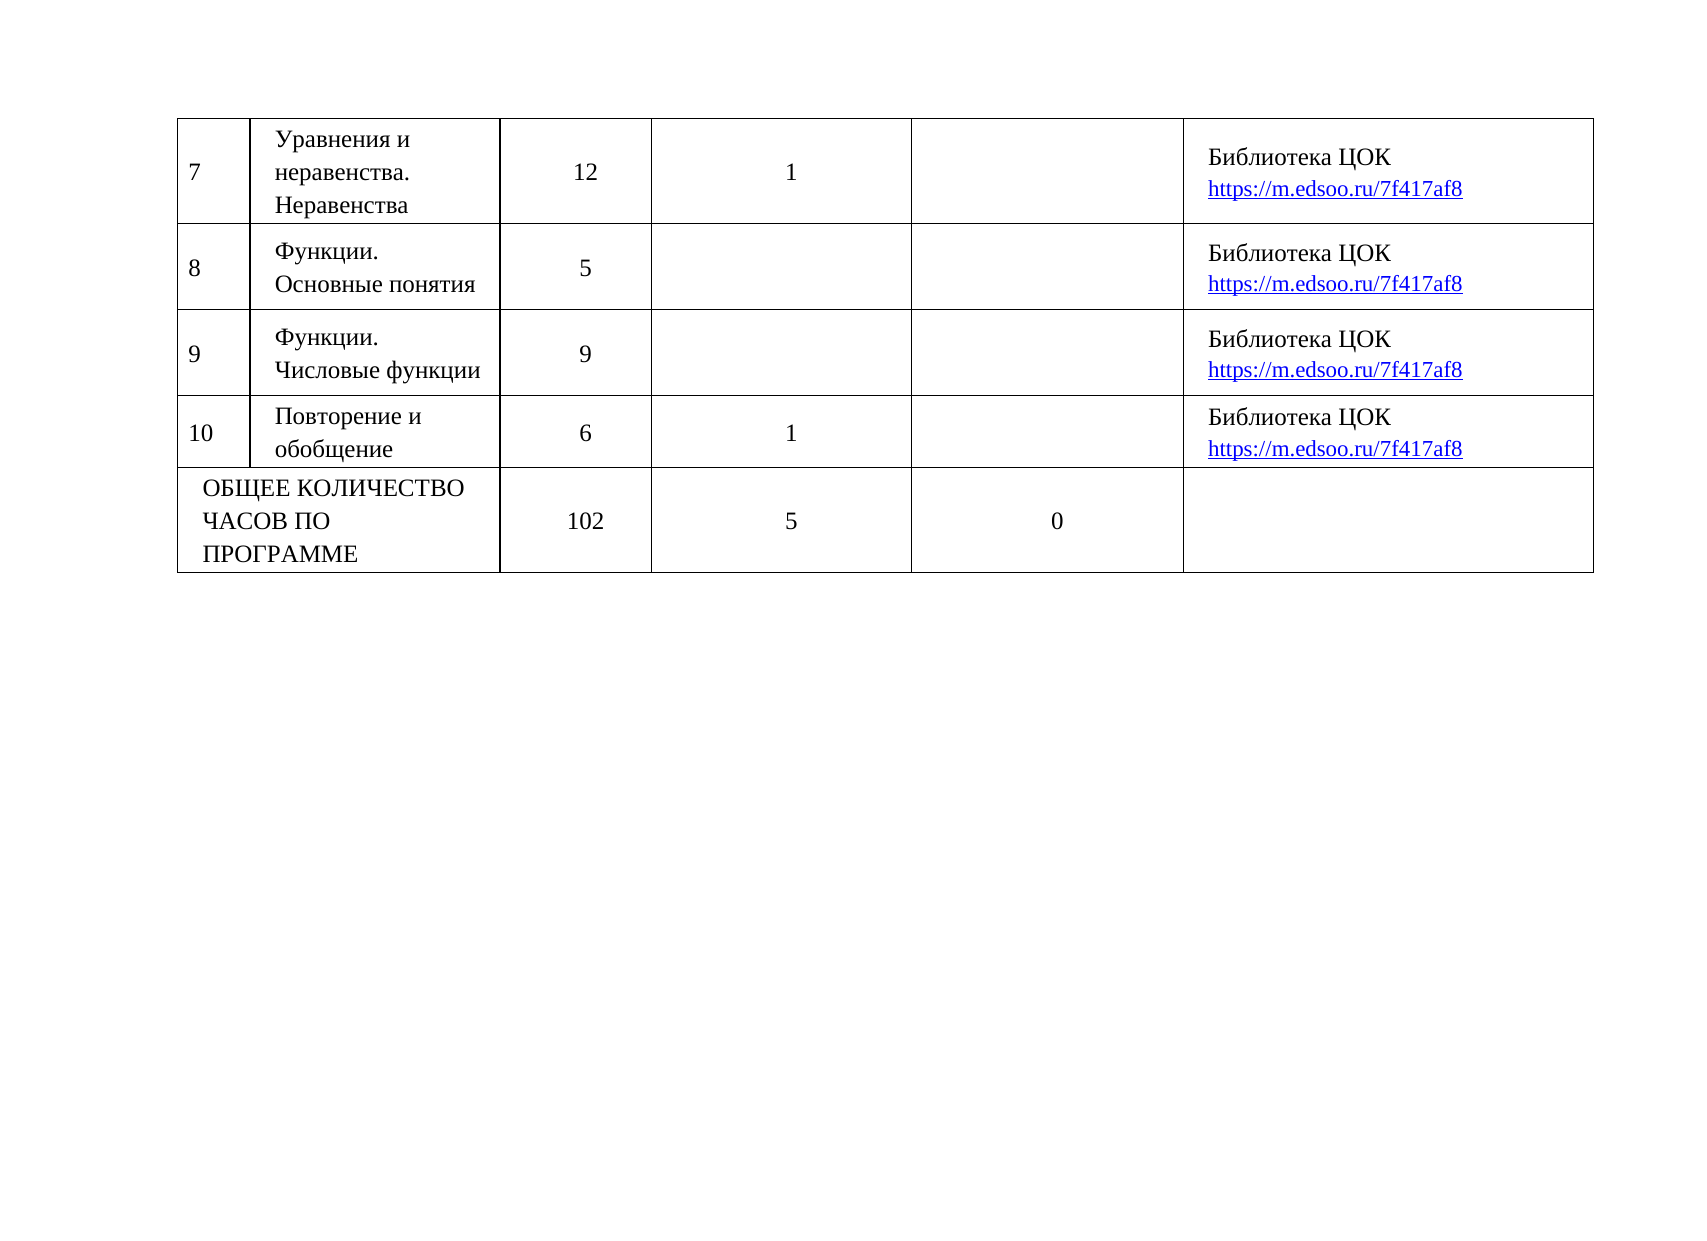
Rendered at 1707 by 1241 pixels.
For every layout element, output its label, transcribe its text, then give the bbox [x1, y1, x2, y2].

table_cell 102 [501, 468, 651, 572]
table_cell ОБЩЕЕ КОЛИЧЕСТВО ЧАСОВ ПО ПРОГРАММЕ [178, 468, 499, 572]
table_cell [912, 119, 1183, 223]
table_cell [652, 310, 911, 395]
table_cell [912, 396, 1183, 467]
table_cell [912, 224, 1183, 309]
table_cell 0 [912, 468, 1183, 572]
table_cell [652, 224, 911, 309]
table_cell [1184, 468, 1593, 572]
table_cell Повторение и обобщение [251, 396, 499, 467]
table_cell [1184, 224, 1593, 309]
table_cell 8 [178, 224, 249, 309]
table_cell Библиотека ЦОК https://m.edsoo.ru/7f417af8 [1184, 396, 1593, 467]
table_cell Библиотека ЦОК https://m.edsoo.ru/7f417af8 [1184, 310, 1593, 395]
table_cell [1184, 119, 1593, 223]
table_cell Функции. Числовые функции [251, 310, 499, 395]
table_cell 1 [652, 119, 911, 223]
table_cell 9 [501, 310, 651, 395]
table_cell [912, 310, 1183, 395]
table_cell 1 [652, 396, 911, 467]
table_cell 10 [178, 396, 249, 467]
table_cell Функции. Основные понятия [251, 224, 499, 309]
table_cell 5 [652, 468, 911, 572]
table_cell 12 [501, 119, 651, 223]
table_cell 9 [178, 310, 249, 395]
table_cell 5 [501, 224, 651, 309]
table_cell 6 [501, 396, 651, 467]
table_cell 7 [178, 119, 249, 223]
table_cell Уравнения и неравенства. Неравенства [251, 119, 499, 223]
